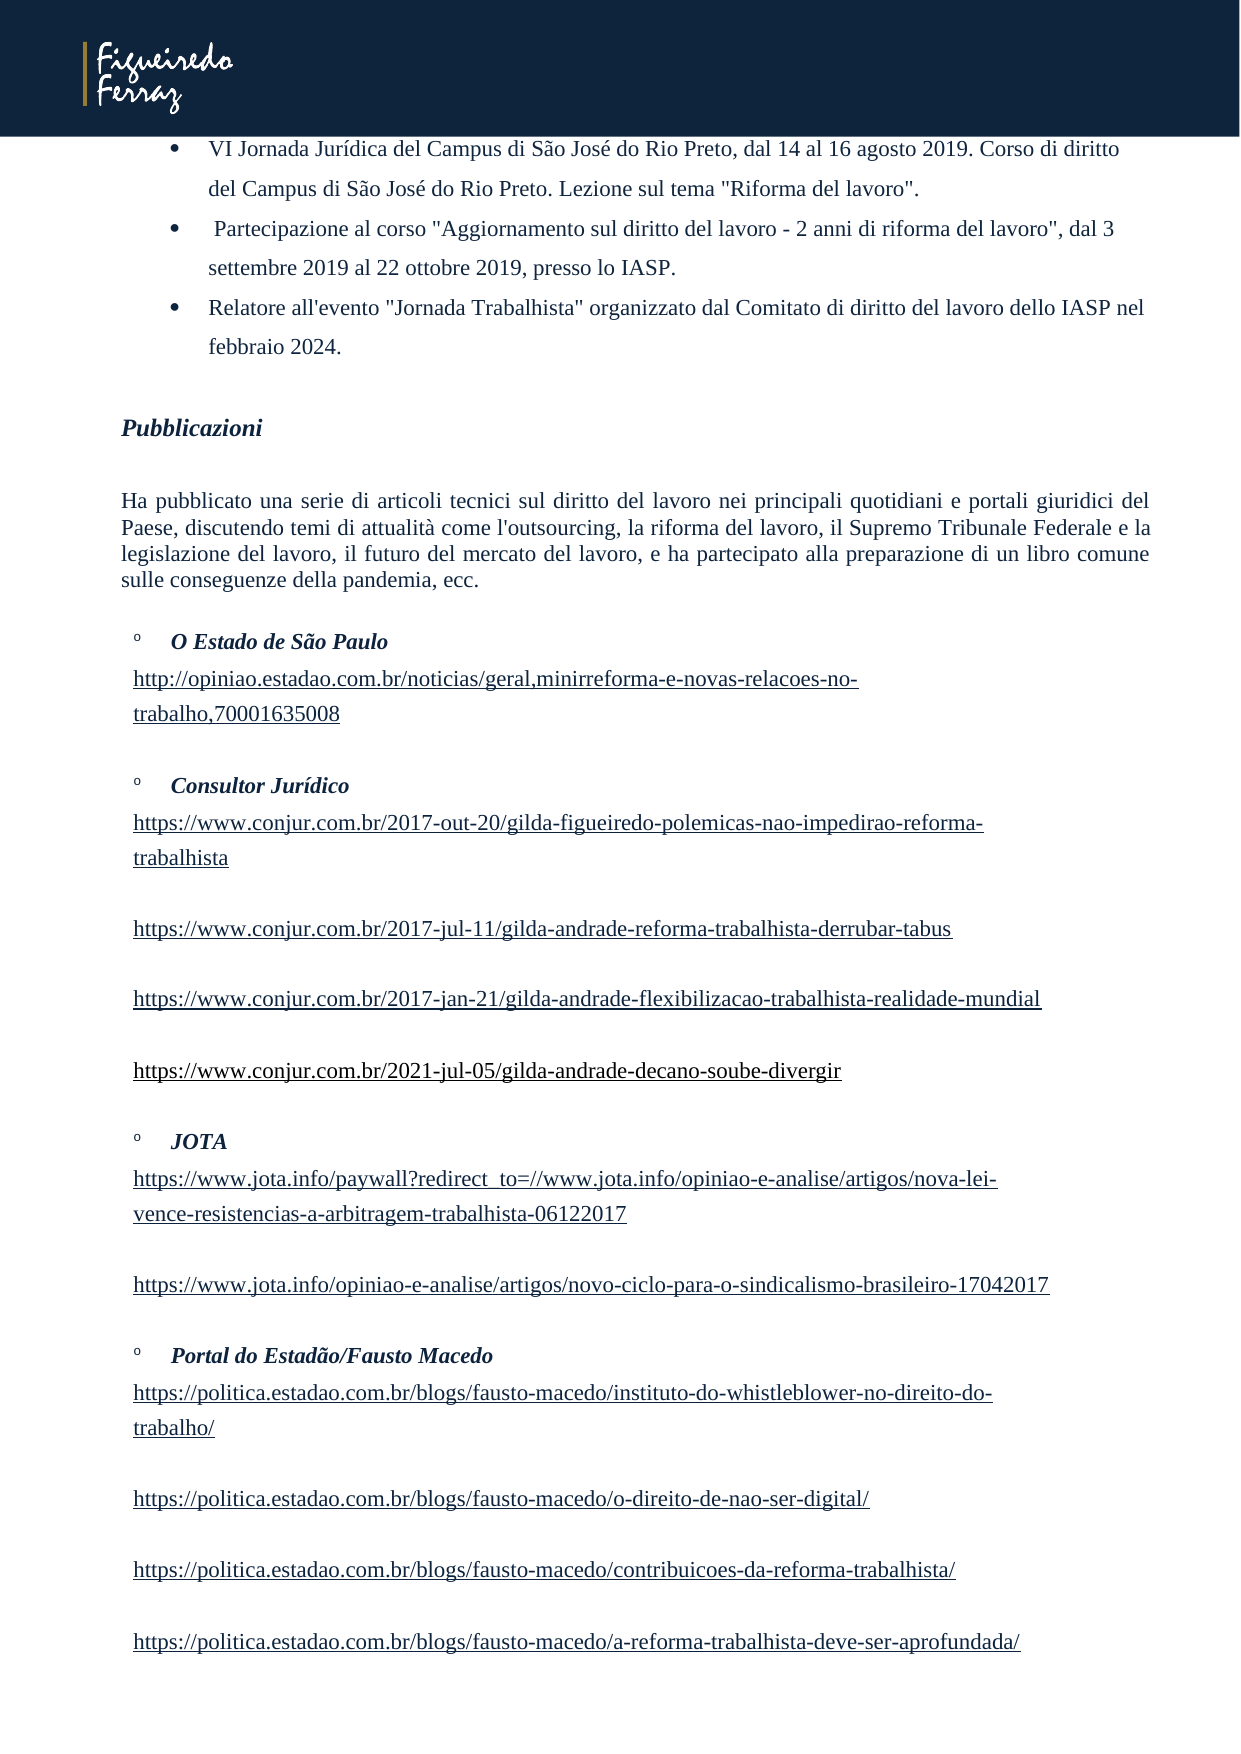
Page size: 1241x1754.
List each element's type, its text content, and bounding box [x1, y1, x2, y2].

text https://www.conjur.com.br/2017-out-20/gilda-figueiredo-polemicas-nao-impedirao-reforma- trabalhista [133, 809, 987, 870]
subtitle JOTA [133, 1128, 1153, 1156]
picture [72, 30, 241, 122]
list VI Jornada Jurídica del Campus di São José do Rio Preto, dal 14 al 16 agosto 2019. Corso di diritto del Campus di São José do Rio Preto. Lezione sul tema "Riforma del lavoro". [171, 135, 1153, 201]
text https://www.jota.info/opiniao-e-analise/artigos/novo-ciclo-para-o-sindicalismo-brasileiro-17042017 [133, 1271, 1153, 1297]
list Partecipazione al corso "Aggiornamento sul diritto del lavoro - 2 anni di riforma del lavoro", dal 3 settembre 2019 al 22 ottobre 2019, presso lo IASP. [171, 215, 1153, 281]
subtitle Portal do Estadão/Fausto Macedo [133, 1342, 1153, 1370]
text https://www.jota.info/paywall?redirect_to=//www.jota.info/opiniao-e-analise/artigos/nova-lei- vence-resistencias-a-arbitragem-trabalhista-06122017 [133, 1165, 998, 1188]
list O Estado de São Paulo http://opiniao.estadao.com.br/noticias/geral,minirreforma-e-novas-relacoes-no- trabalho,70001635008 [133, 628, 859, 688]
text https://politica.estadao.com.br/blogs/fausto-macedo/a-reforma-trabalhista-deve-ser-aprofundada/ [133, 1628, 1153, 1654]
list O Estado de São Paulo http://opiniao.estadao.com.br/noticias/geral,minirreforma-e-novas-relacoes-no- trabalho,70001635008 [133, 689, 859, 726]
text https://politica.estadao.com.br/blogs/fausto-macedo/contribuicoes-da-reforma-trabalhista/ [133, 1556, 1153, 1583]
text https://www.conjur.com.br/2017-jul-11/gilda-andrade-reforma-trabalhista-derrubar-tabus [133, 915, 1153, 941]
text https://politica.estadao.com.br/blogs/fausto-macedo/instituto-do-whistleblower-no-direito-do- trabalho/ [133, 1379, 996, 1440]
text https://www.jota.info/paywall?redirect_to=//www.jota.info/opiniao-e-analise/artigos/nova-lei- vence-resistencias-a-arbitragem-trabalhista-06122017 [133, 1189, 998, 1227]
text https://www.conjur.com.br/2021-jul-05/gilda-andrade-decano-soube-divergir [133, 1057, 1153, 1083]
list Relatore all'evento "Jornada Trabalhista" organizzato dal Comitato di diritto del lavoro dello IASP nel febbraio 2024. [171, 294, 1153, 360]
text https://politica.estadao.com.br/blogs/fausto-macedo/o-direito-de-nao-ser-digital/ [133, 1485, 1153, 1511]
text https://www.conjur.com.br/2017-jan-21/gilda-andrade-flexibilizacao-trabalhista-realidade-mundial [133, 985, 1153, 1012]
subtitle Consultor Jurídico [133, 772, 1153, 800]
text Pubblicazioni [121, 413, 1153, 442]
text Ha pubblicato una serie di articoli tecnici sul diritto del lavoro nei principali quotidiani e portali giuridici del Paese, discutendo temi di attualità come l'outsourcing, la riforma del lavoro, il Supremo Tribunale Federale e la legislazione del lavoro, il futuro del mercato del lavoro, e ha partecipato alla preparazione di un libro comune sulle conseguenze della pandemia, ecc. [121, 487, 1153, 593]
